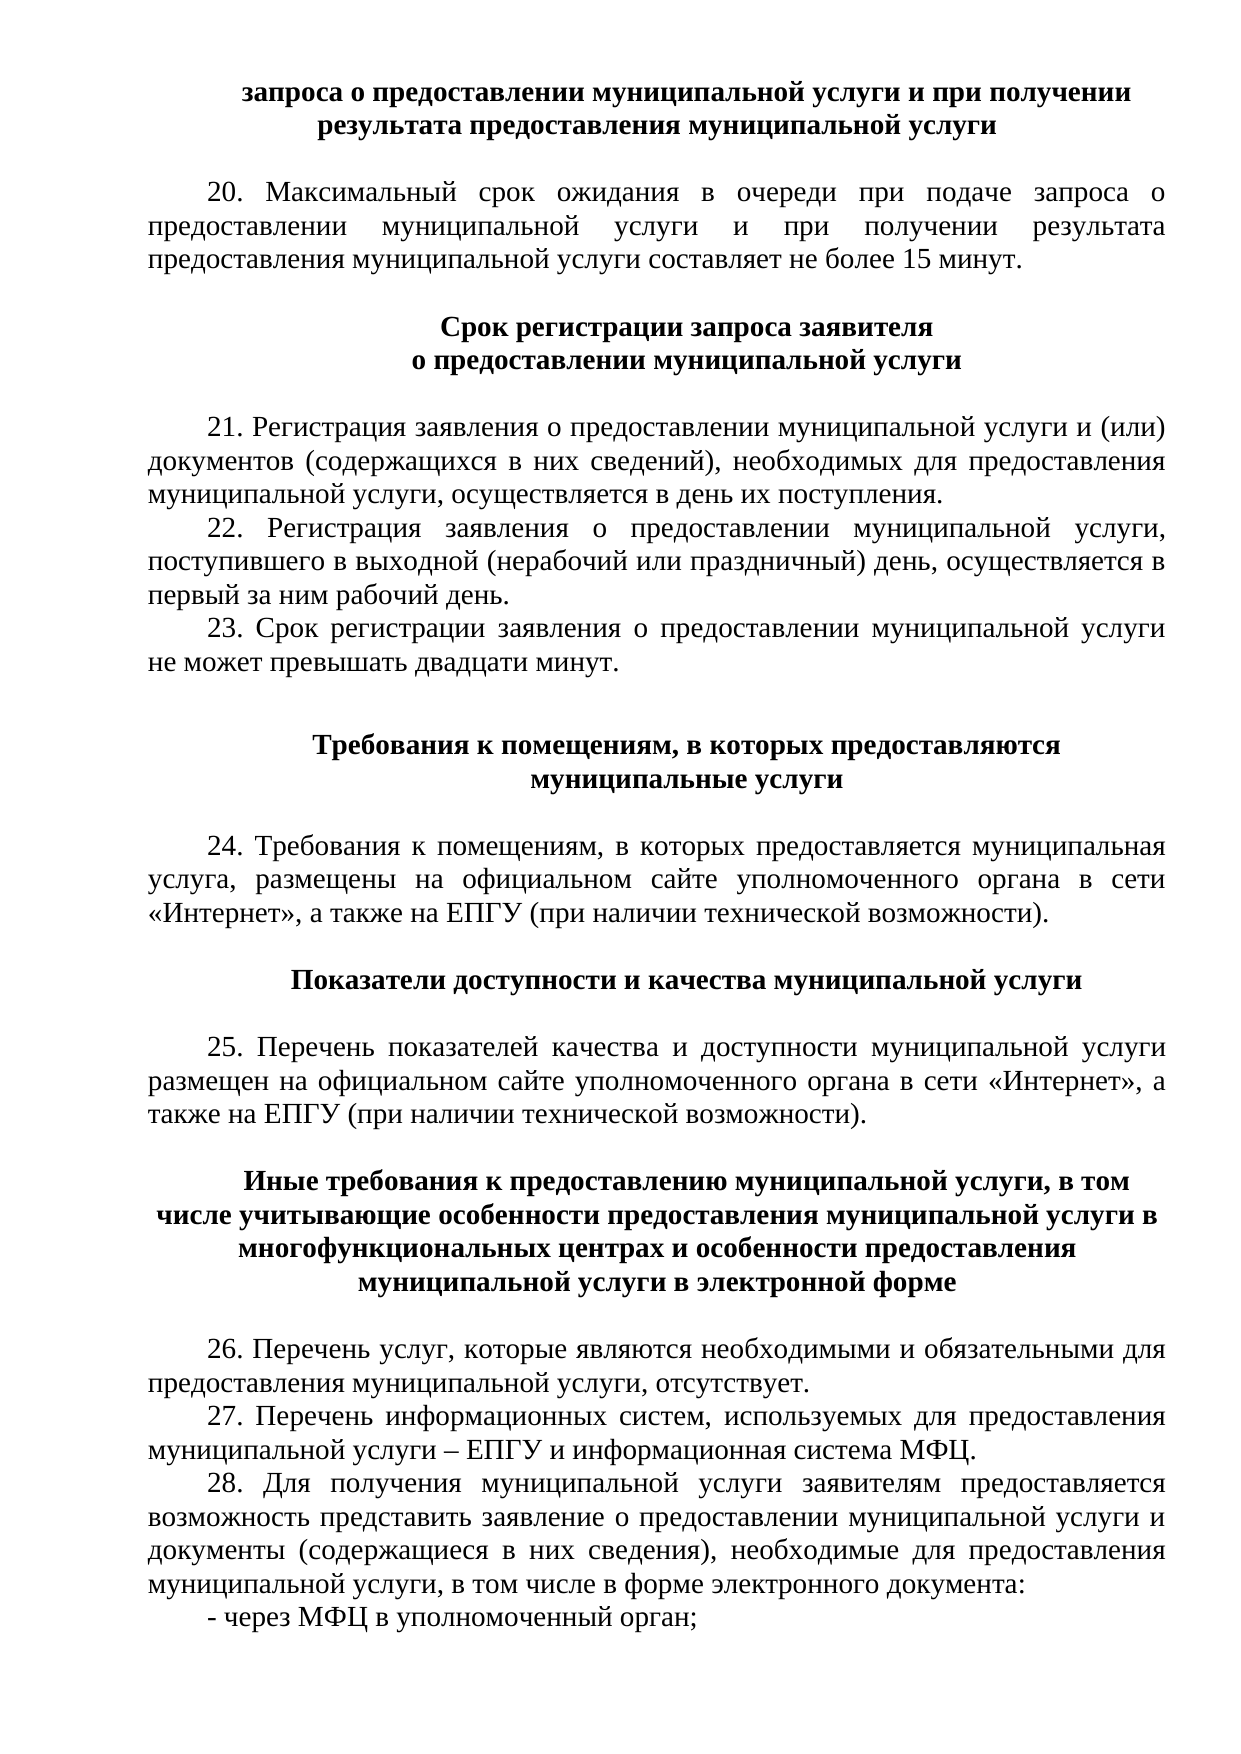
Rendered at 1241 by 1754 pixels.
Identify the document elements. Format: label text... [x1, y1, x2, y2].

text 22. Регистрация заявления о предоставлении муниципальной услуги, поступившего в выходной (нерабочий или праздничный) день, осуществляется в первый за ним рабочий день. [148, 510, 1167, 611]
text Требования к помещениям, в которых предоставляются [148, 727, 1167, 761]
text 28. Для получения муниципальной услуги заявителям предоставляется возможность представить заявление о предоставлении муниципальной услуги и документы (содержащиеся в них сведения), необходимые для предоставления муниципальной услуги, в том числе в форме электронного документа: [148, 1465, 1167, 1599]
text муниципальные услуги [148, 761, 1167, 794]
text 21. Регистрация заявления о предоставлении муниципальной услуги и (или) документов (содержащихся в них сведений), необходимых для предоставления муниципальной услуги, осуществляется в день их поступления. [148, 409, 1167, 510]
text Показатели доступности и качества муниципальной услуги [148, 962, 1167, 996]
text - через МФЦ в уполномоченный орган; [148, 1599, 1167, 1633]
text 24. Требования к помещениям, в которых предоставляется муниципальная услуга, размещены на официальном сайте уполномоченного органа в сети «Интернет», а также на ЕПГУ (при наличии технической возможности). [148, 828, 1167, 929]
text о предоставлении муниципальной услуги [148, 342, 1167, 376]
text 23. Срок регистрации заявления о предоставлении муниципальной услуги не может превышать двадцати минут. [148, 611, 1167, 678]
text 26. Перечень услуг, которые являются необходимыми и обязательными для предоставления муниципальной услуги, отсутствует. [148, 1331, 1167, 1398]
text 27. Перечень информационных систем, используемых для предоставления муниципальной услуги – ЕПГУ и информационная система МФЦ. [148, 1398, 1167, 1465]
text 20. Максимальный срок ожидания в очереди при подаче запроса о предоставлении муниципальной услуги и при получении результата предоставления муниципальной услуги составляет не более 15 минут. [148, 174, 1167, 275]
text запроса о предоставлении муниципальной услуги и при получении результата предоставления муниципальной услуги [148, 74, 1167, 141]
text 25. Перечень показателей качества и доступности муниципальной услуги размещен на официальном сайте уполномоченного органа в сети «Интернет», а также на ЕПГУ (при наличии технической возможности). [148, 1029, 1167, 1130]
text Иные требования к предоставлению муниципальной услуги, в том числе учитывающие особенности предоставления муниципальной услуги в многофункциональных центрах и особенности предоставления муниципальной услуги в электронной форме [148, 1163, 1167, 1298]
text Срок регистрации запроса заявителя [148, 309, 1167, 342]
